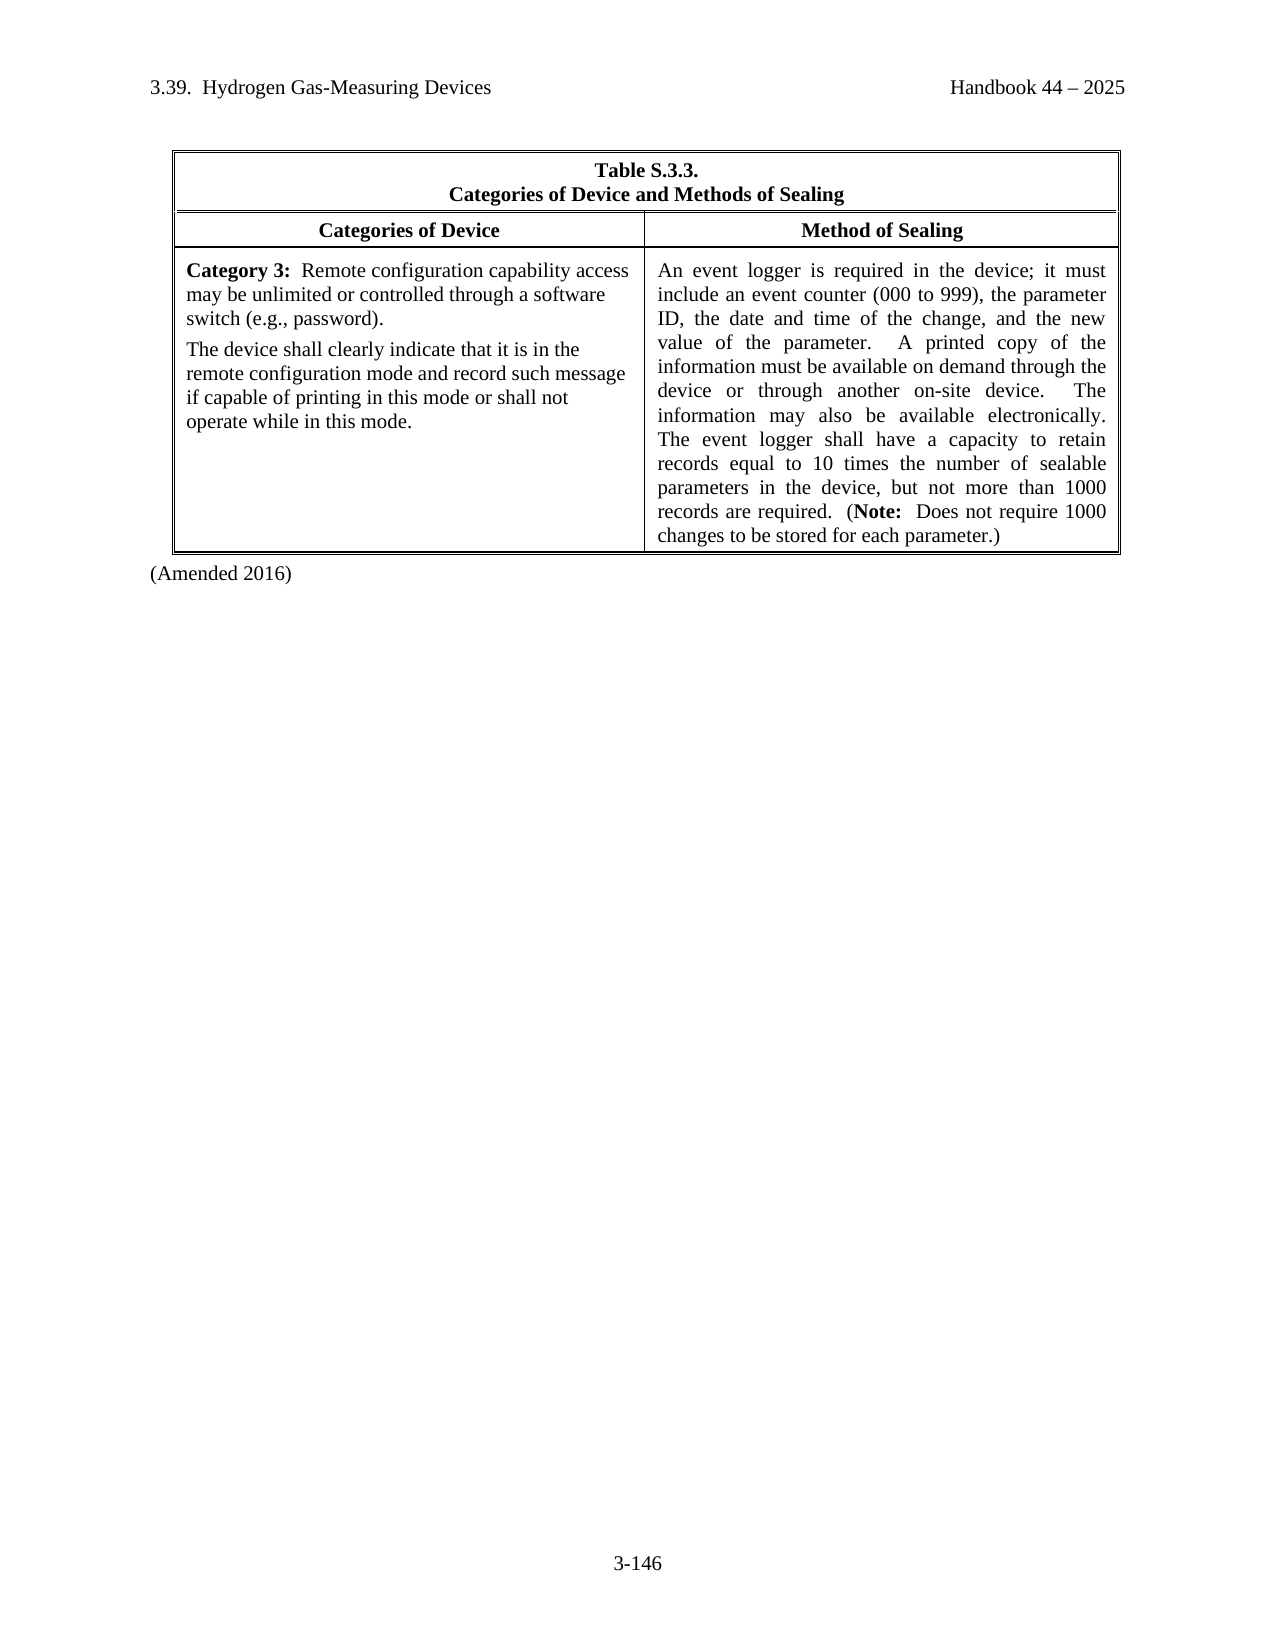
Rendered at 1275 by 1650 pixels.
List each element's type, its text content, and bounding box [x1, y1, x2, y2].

table_cell An event logger is required in the device; it must include an event counter (000 to 999), the parameter ID, the date and time of the change, and the new value of the parameter. A printed copy of the information must be available on demand through the device or through another on-site device. The information may also be available electronically. The event logger shall have a capacity to retain records equal to 10 times the number of sealable parameters in the device, but not more than 1000 records are required. (Note: Does not require 1000 changes to be stored for each parameter.) [645, 248, 1118, 551]
table_header Table S.3.3. Categories of Device and Methods of Sealing [175, 153, 1118, 210]
text (Amended 2016) [150, 561, 1125, 585]
table_cell Category 3: Remote configuration capability access may be unlimited or controlled through a software switch (e.g., password). The device shall clearly indicate that it is in the remote configuration mode and record such message if capable of printing in this mode or shall not operate while in this mode. [175, 248, 644, 551]
table_cell Categories of Device [174, 210, 644, 246]
table_cell Method of Sealing [645, 210, 1119, 246]
